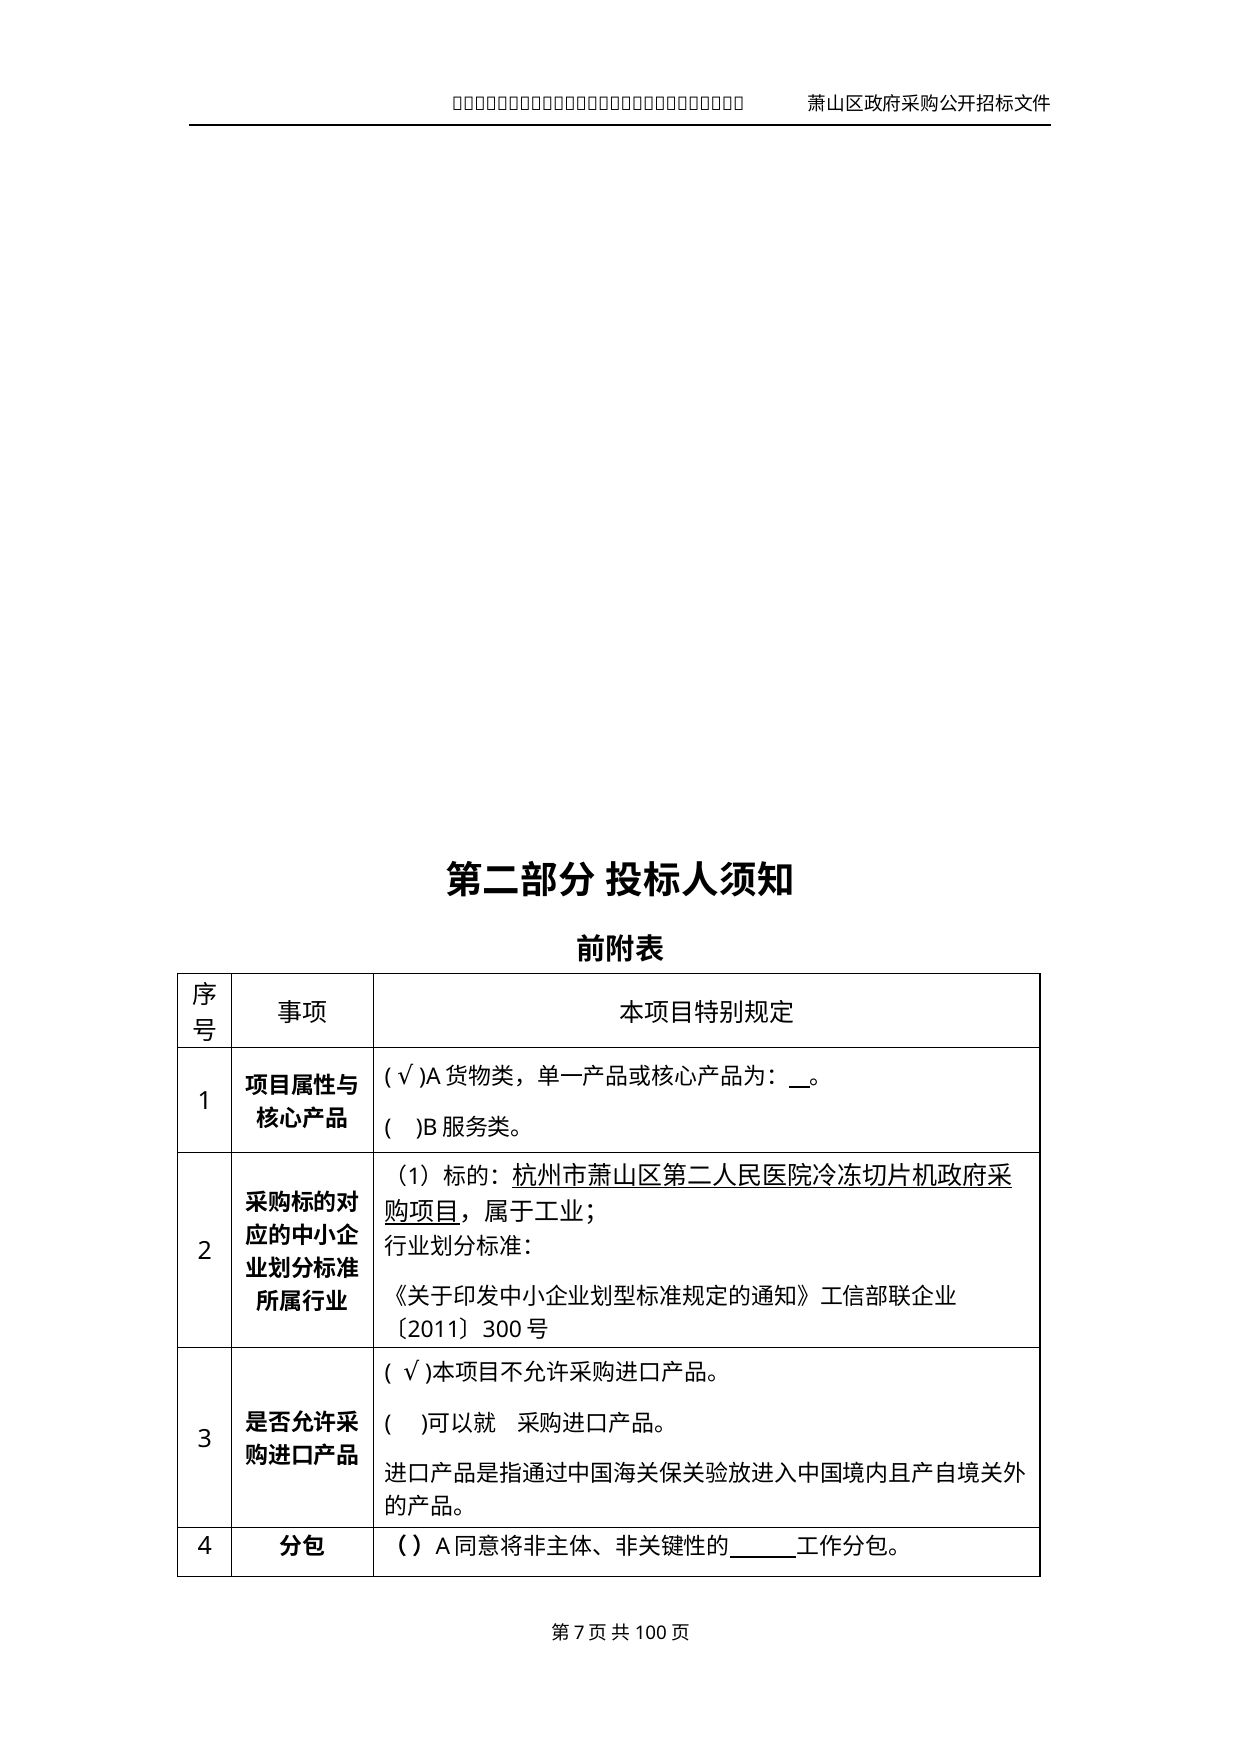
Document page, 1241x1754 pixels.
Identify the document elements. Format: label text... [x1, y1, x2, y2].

table_header 序号 [178, 974, 231, 1047]
table_cell ( √ )本项目不允许采购进口产品。 ( )可以就 采购进口产品。 进口产品是指通过中国海关保关验放进入中国境内且产自境关外的产品。 [374, 1348, 1039, 1527]
table_cell 2 [178, 1153, 231, 1347]
table_cell 分包 [232, 1528, 373, 1576]
table_cell ( √ )A货物类，单一产品或核心产品为： 。 ( )B服务类。 [374, 1048, 1039, 1152]
table_cell 是否允许采购进口产品 [232, 1348, 373, 1527]
table_header 事项 [232, 974, 373, 1047]
table_cell 4 [178, 1528, 231, 1576]
table_cell 3 [178, 1348, 231, 1527]
subtitle 第二部分 投标人须知 [189, 850, 1051, 904]
table_header 本项目特别规定 [374, 974, 1039, 1047]
table_cell （1）标的：杭州市萧山区第二人民医院冷冻切片机政府采购项目，属于工业； 行业划分标准： 《关于印发中小企业划型标准规定的通知》工信部联企业〔2011〕300号 [374, 1153, 1039, 1347]
table_cell 项目属性与核心产品 [232, 1048, 373, 1152]
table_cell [374, 1528, 1039, 1576]
table_cell 1 [178, 1048, 231, 1152]
table_cell 采购标的对应的中小企业划分标准所属行业 [232, 1153, 373, 1347]
subtitle 前附表 [189, 925, 1051, 968]
